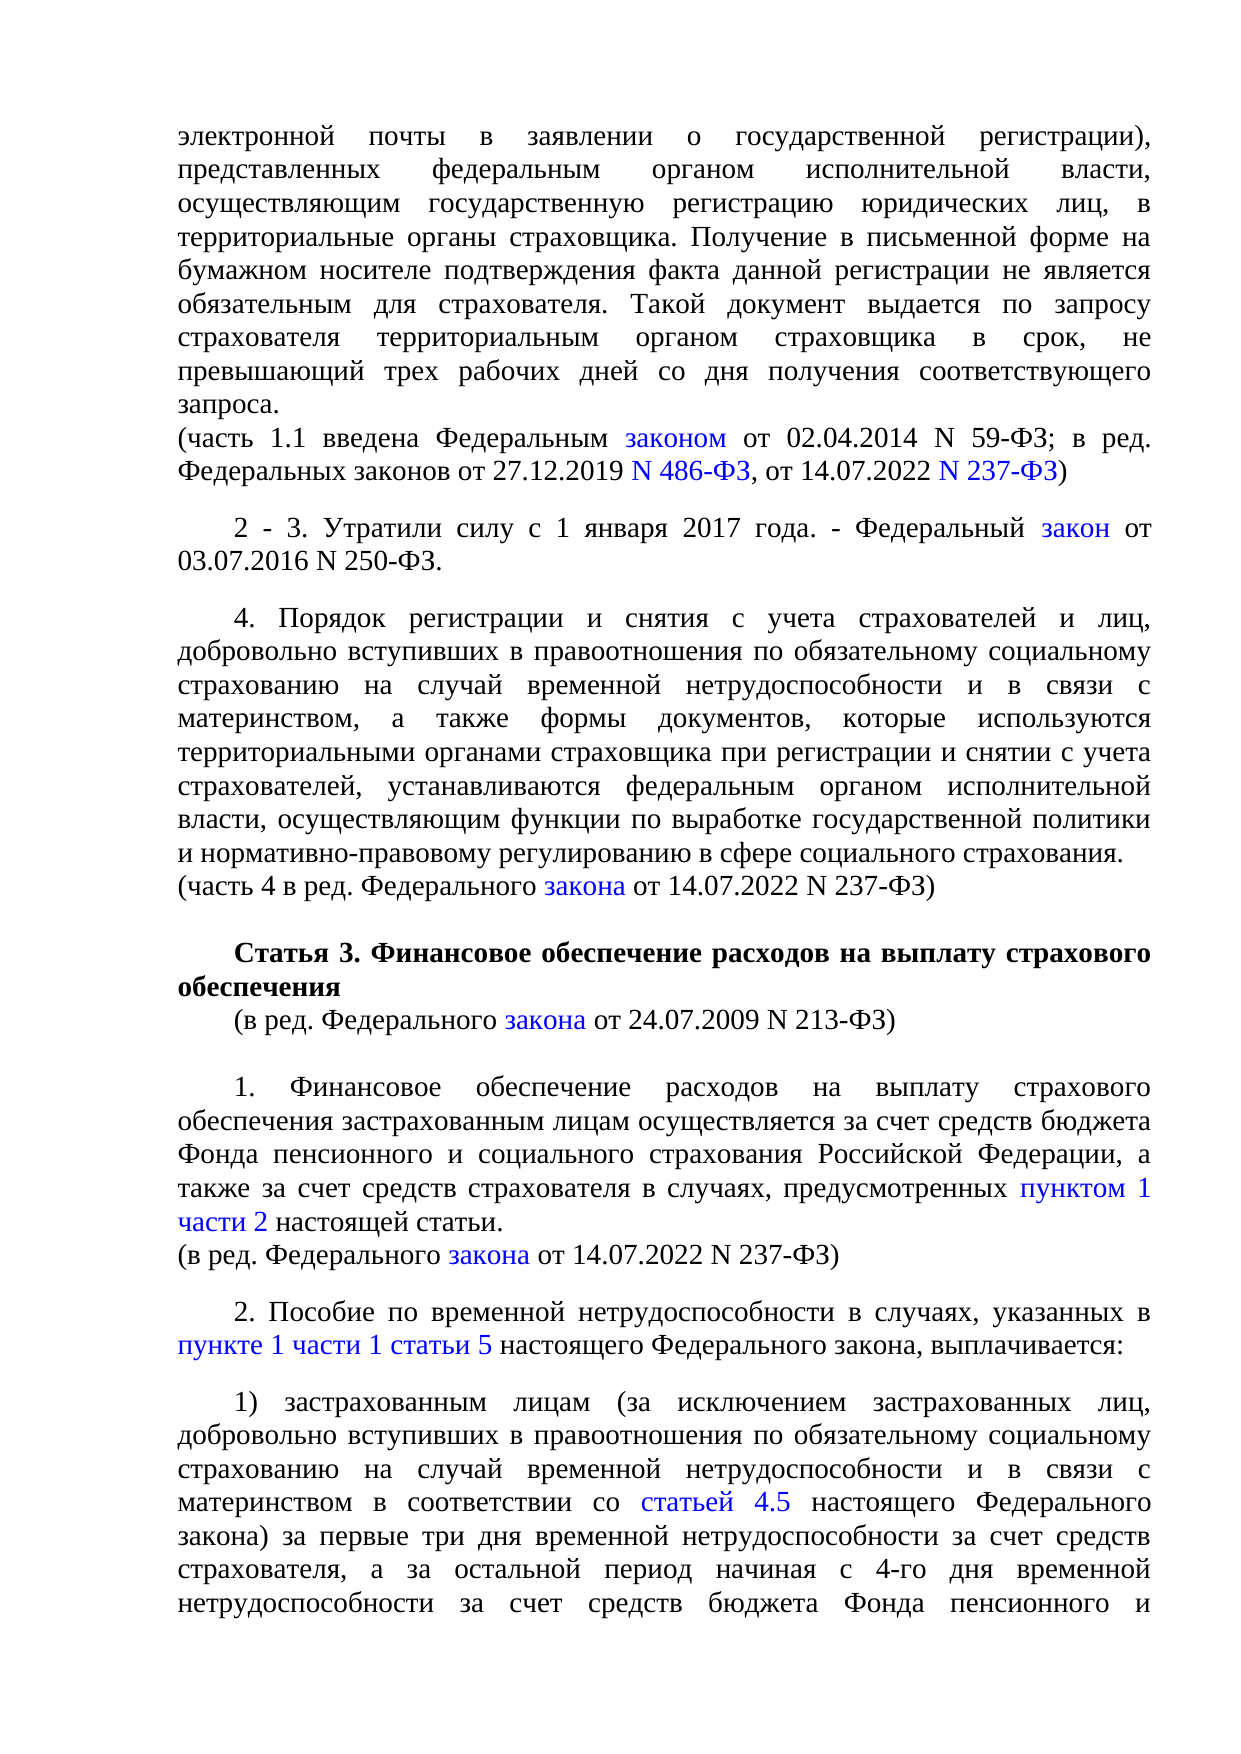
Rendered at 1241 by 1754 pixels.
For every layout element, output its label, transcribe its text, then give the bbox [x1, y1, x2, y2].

text (в ред. Федерального закона от 24.07.2009 N 213-ФЗ) [177, 1002, 1152, 1036]
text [177, 1384, 1152, 1618]
text 4. Порядок регистрации и снятия с учета страхователей и лиц, добровольно вступивших в правоотношения по обязательному социальному страхованию на случай временной нетрудоспособности и в связи с материнством, а также формы документов, которые используются территориальными органами страховщика при регистрации и снятии с учета страхователей, устанавливаются федеральным органом исполнительной власти, осуществляющим функции по выработке государственной политики и нормативно-правовому регулированию в сфере социального страхования. [177, 600, 1152, 868]
text 2 - 3. Утратили силу с 1 января 2017 года. - Федеральный закон от 03.07.2016 N 250-ФЗ. [177, 510, 1152, 577]
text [177, 118, 1152, 420]
text (часть 4 в ред. Федерального закона от 14.07.2022 N 237-ФЗ) [177, 868, 1152, 902]
text (в ред. Федерального закона от 14.07.2022 N 237-ФЗ) [177, 1237, 1152, 1271]
text 1. Финансовое обеспечение расходов на выплату страхового обеспечения застрахованным лицам осуществляется за счет средств бюджета Фонда пенсионного и социального страхования Российской Федерации, а также за счет средств страхователя в случаях, предусмотренных пунктом 1 части 2 настоящей статьи. [177, 1069, 1152, 1237]
text (часть 1.1 введена Федеральным законом от 02.04.2014 N 59-ФЗ; в ред. Федеральных законов от 27.12.2019 N 486-ФЗ, от 14.07.2022 N 237-ФЗ) [177, 420, 1152, 487]
text 2. Пособие по временной нетрудоспособности в случаях, указанных в пункте 1 части 1 статьи 5 настоящего Федерального закона, выплачивается: [177, 1294, 1152, 1361]
title Статья 3. Финансовое обеспечение расходов на выплату страхового обеспечения [177, 935, 1152, 1002]
